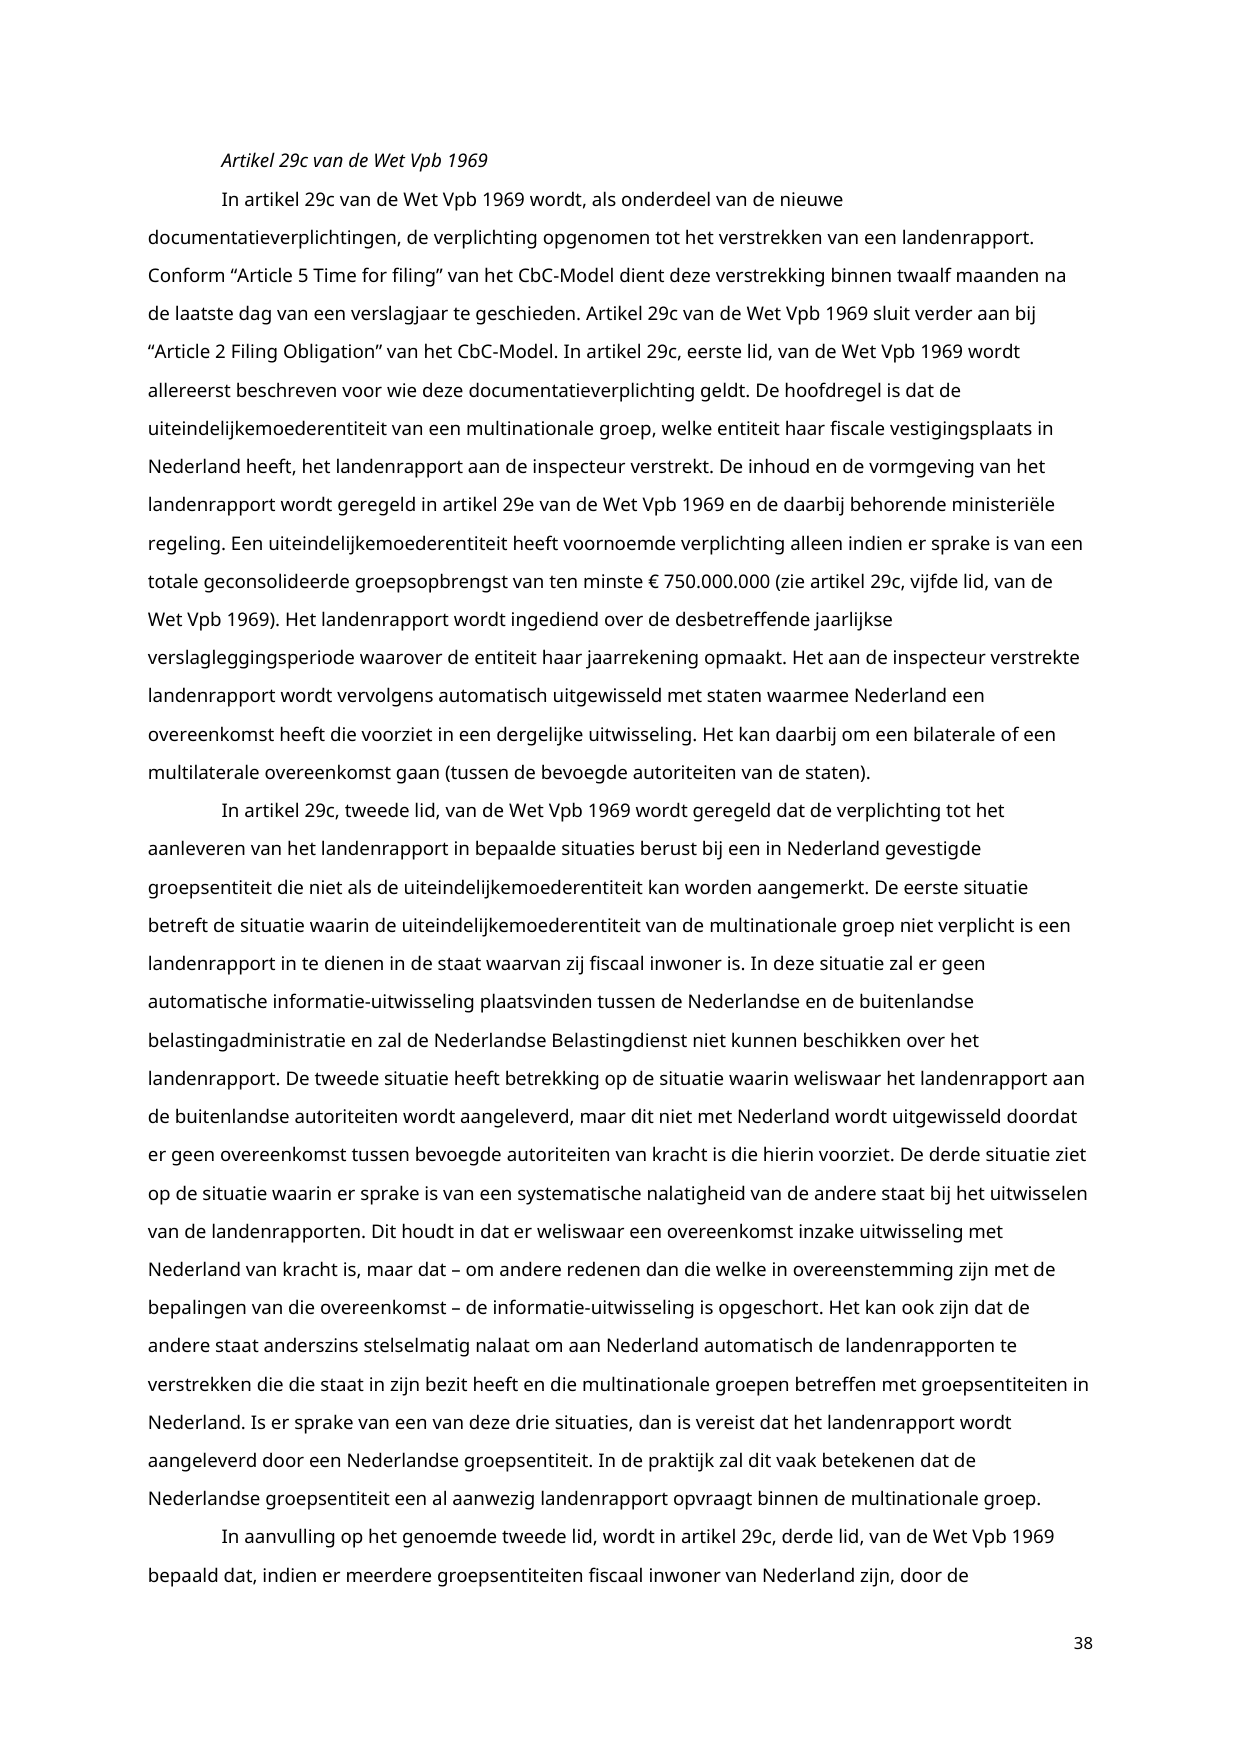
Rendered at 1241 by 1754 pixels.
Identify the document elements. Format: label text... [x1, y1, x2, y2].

text In artikel 29c van de Wet Vpb 1969 wordt, als onderdeel van de nieuwe documentatieverplichtingen, de verplichting opgenomen tot het verstrekken van een landenrapport. Conform “Article 5 Time for filing” van het CbC-Model dient deze verstrekking binnen twaalf maanden na de laatste dag van een verslagjaar te geschieden. Artikel 29c van de Wet Vpb 1969 sluit verder aan bij “Article 2 Filing Obligation” van het CbC-Model. In artikel 29c, eerste lid, van de Wet Vpb 1969 wordt allereerst beschreven voor wie deze documentatieverplichting geldt. De hoofdregel is dat de uiteindelijkemoederentiteit van een multinationale groep, welke entiteit haar fiscale vestigingsplaats in Nederland heeft, het landenrapport aan de inspecteur verstrekt. De inhoud en de vormgeving van het landenrapport wordt geregeld in artikel 29e van de Wet Vpb 1969 en de daarbij behorende ministeriële regeling. Een uiteindelijkemoederentiteit heeft voornoemde verplichting alleen indien er sprake is van een totale geconsolideerde groepsopbrengst van ten minste € 750.000.000 (zie artikel 29c, vijfde lid, van de Wet Vpb 1969). Het landenrapport wordt ingediend over de desbetreffende jaarlijkse verslagleggingsperiode waarover de entiteit haar jaarrekening opmaakt. Het aan de inspecteur verstrekte landenrapport wordt vervolgens automatisch uitgewisseld met staten waarmee Nederland een overeenkomst heeft die voorziet in een dergelijke uitwisseling. Het kan daarbij om een bilaterale of een multilaterale overeenkomst gaan (tussen de bevoegde autoriteiten van de staten). [148, 186, 1093, 785]
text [148, 1524, 1093, 1588]
text In artikel 29c, tweede lid, van de Wet Vpb 1969 wordt geregeld dat de verplichting tot het aanleveren van het landenrapport in bepaalde situaties berust bij een in Nederland gevestigde groepsentiteit die niet als de uiteindelijkemoederentiteit kan worden aangemerkt. De eerste situatie betreft de situatie waarin de uiteindelijkemoederentiteit van de multinationale groep niet verplicht is een landenrapport in te dienen in de staat waarvan zij fiscaal inwoner is. In deze situatie zal er geen automatische informatie-uitwisseling plaatsvinden tussen de Nederlandse en de buitenlandse belastingadministratie en zal de Nederlandse Belastingdienst niet kunnen beschikken over het landenrapport. De tweede situatie heeft betrekking op de situatie waarin weliswaar het landenrapport aan de buitenlandse autoriteiten wordt aangeleverd, maar dit niet met Nederland wordt uitgewisseld doordat er geen overeenkomst tussen bevoegde autoriteiten van kracht is die hierin voorziet. De derde situatie ziet op de situatie waarin er sprake is van een systematische nalatigheid van de andere staat bij het uitwisselen van de landenrapporten. Dit houdt in dat er weliswaar een overeenkomst inzake uitwisseling met Nederland van kracht is, maar dat – om andere redenen dan die welke in overeenstemming zijn met de bepalingen van die overeenkomst – de informatie-uitwisseling is opgeschort. Het kan ook zijn dat de andere staat anderszins stelselmatig nalaat om aan Nederland automatisch de landenrapporten te verstrekken die die staat in zijn bezit heeft en die multinationale groepen betreffen met groepsentiteiten in Nederland. Is er sprake van een van deze drie situaties, dan is vereist dat het landenrapport wordt aangeleverd door een Nederlandse groepsentiteit. In de praktijk zal dit vaak betekenen dat de Nederlandse groepsentiteit een al aanwezig landenrapport opvraagt binnen de multinationale groep. [148, 797, 1093, 1511]
text Artikel 29c van de Wet Vpb 1969 [148, 148, 1093, 173]
